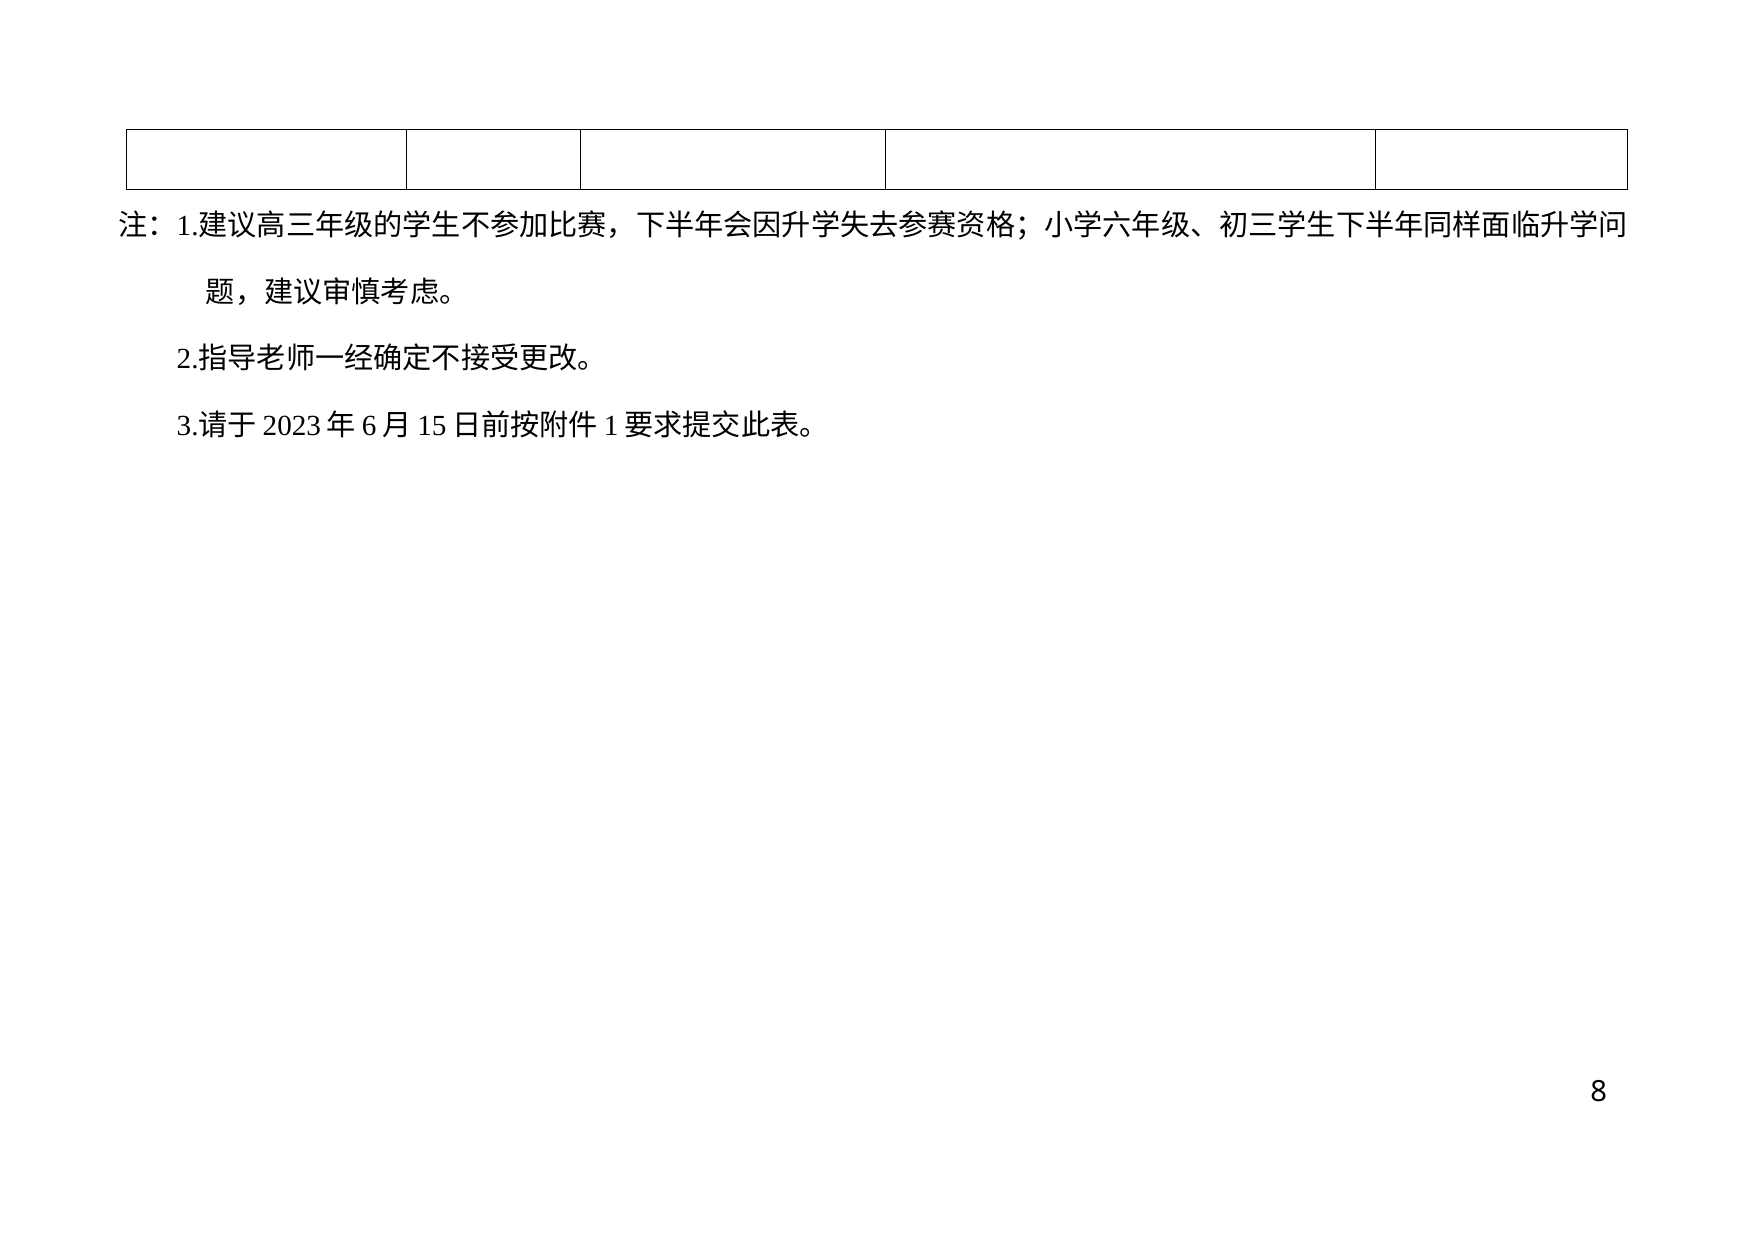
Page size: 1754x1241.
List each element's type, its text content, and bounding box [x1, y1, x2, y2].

table_cell [407, 130, 580, 188]
table_cell [1376, 130, 1627, 188]
table_cell [581, 130, 885, 188]
text 3.请于2023年6月15日前按附件1要求提交此表。 [118, 389, 1636, 455]
text 2.指导老师一经确定不接受更改。 [118, 322, 1636, 389]
table_cell [127, 130, 406, 188]
text 题，建议审慎考虑。 [118, 256, 1636, 322]
text 注：1.建议高三年级的学生不参加比赛，下半年会因升学失去参赛资格；小学六年级、初三学生下半年同样面临升学问 [118, 189, 1636, 256]
table_cell [886, 130, 1375, 188]
